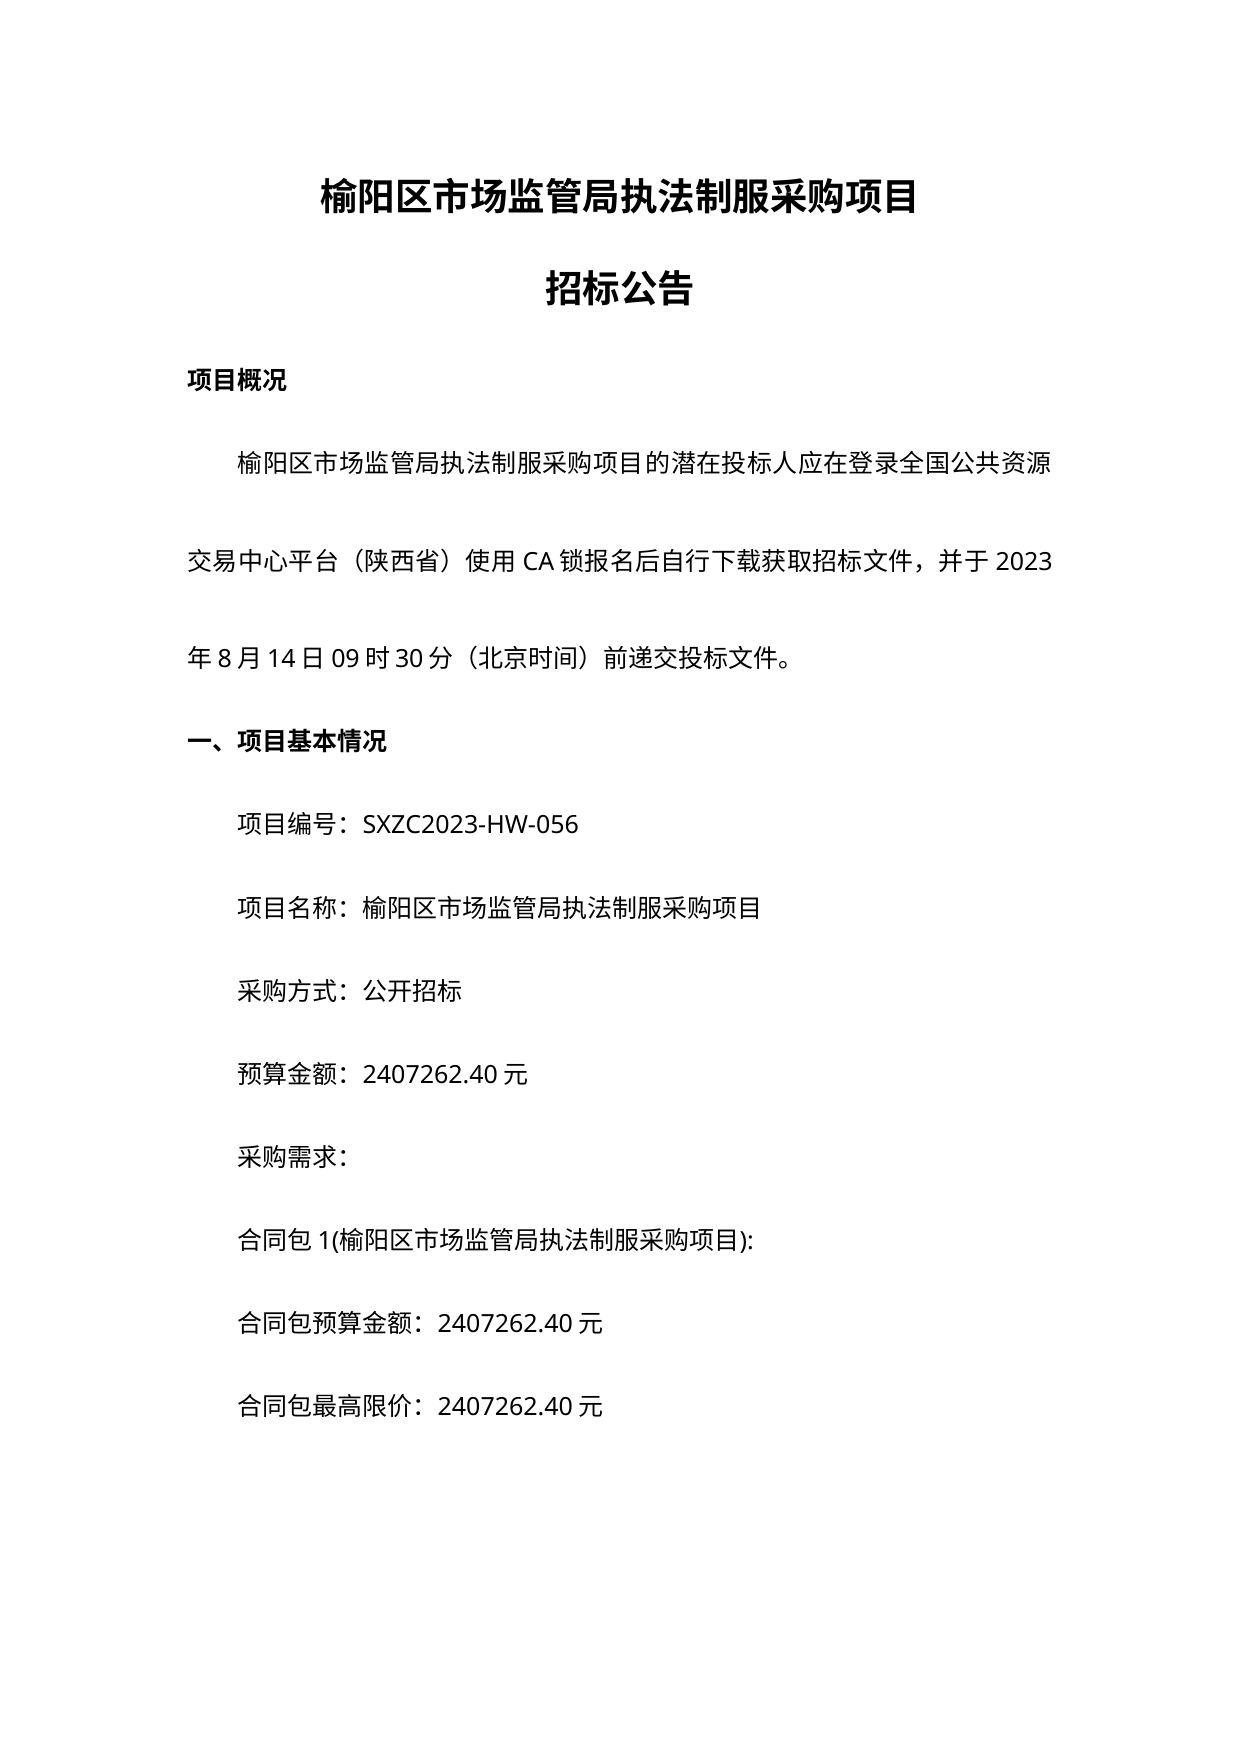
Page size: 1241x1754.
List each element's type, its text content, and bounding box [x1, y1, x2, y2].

text 合同包预算金额：2407262.40元 [187, 1289, 1053, 1354]
subtitle 招标公告 [187, 254, 1053, 319]
text 预算金额：2407262.40元 [187, 1040, 1053, 1105]
text 榆阳区市场监管局执法制服采购项目的潜在投标人应在登录全国公共资源交易中心平台（陕西省）使用CA锁报名后自行下载获取招标文件，并于2023年8月14日 09时30分（北京时间）前递交投标文件。 [187, 429, 1053, 689]
text 一、项目基本情况 [187, 707, 1053, 772]
text 采购方式：公开招标 [187, 957, 1053, 1022]
text 合同包1(榆阳区市场监管局执法制服采购项目): [187, 1206, 1053, 1271]
text 项目概况 [187, 346, 1053, 411]
text 项目名称：榆阳区市场监管局执法制服采购项目 [187, 874, 1053, 939]
subtitle 榆阳区市场监管局执法制服采购项目 [187, 162, 1053, 227]
text 采购需求： [187, 1123, 1053, 1188]
text 合同包最高限价：2407262.40元 [187, 1372, 1053, 1437]
text 项目编号：SXZC2023-HW-056 [187, 791, 1053, 856]
